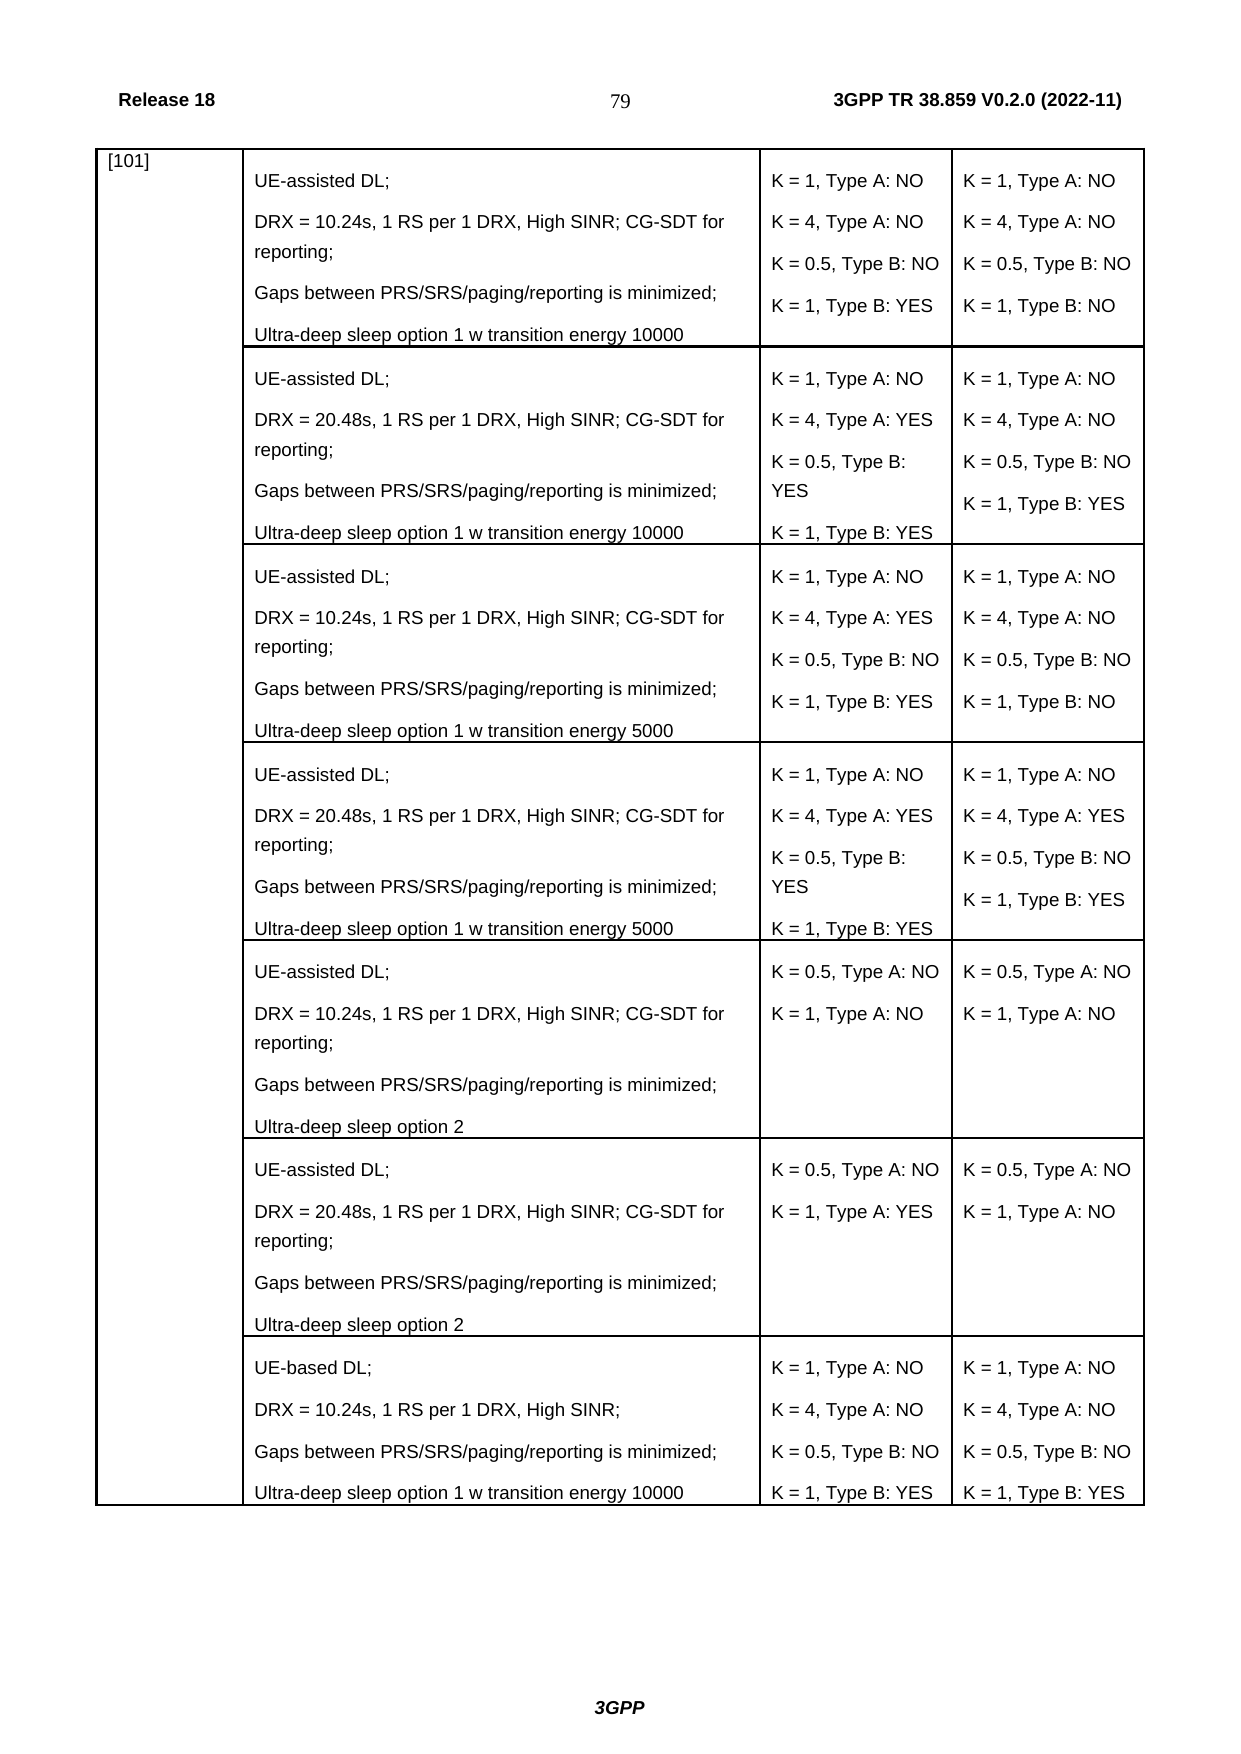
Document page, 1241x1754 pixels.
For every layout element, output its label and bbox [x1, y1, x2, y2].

table_cell [761, 1337, 951, 1504]
table_cell [244, 743, 759, 939]
table_cell [98, 150, 242, 1504]
table_cell [244, 545, 759, 741]
table_cell [953, 150, 1143, 345]
table_cell [953, 1337, 1143, 1504]
table_cell [244, 941, 759, 1137]
table_cell [761, 941, 951, 1137]
table_cell [244, 150, 759, 345]
table_cell [244, 1337, 759, 1504]
table_cell [953, 1139, 1143, 1335]
table_cell [244, 348, 759, 543]
table_cell [953, 348, 1143, 543]
table_cell [761, 545, 951, 741]
table_cell [761, 743, 951, 939]
table_cell [761, 150, 951, 345]
table_cell [953, 941, 1143, 1137]
table_cell [761, 1139, 951, 1335]
table_cell [953, 743, 1143, 939]
table_cell [244, 1139, 759, 1335]
table_cell [953, 545, 1143, 741]
table_cell [761, 348, 951, 543]
